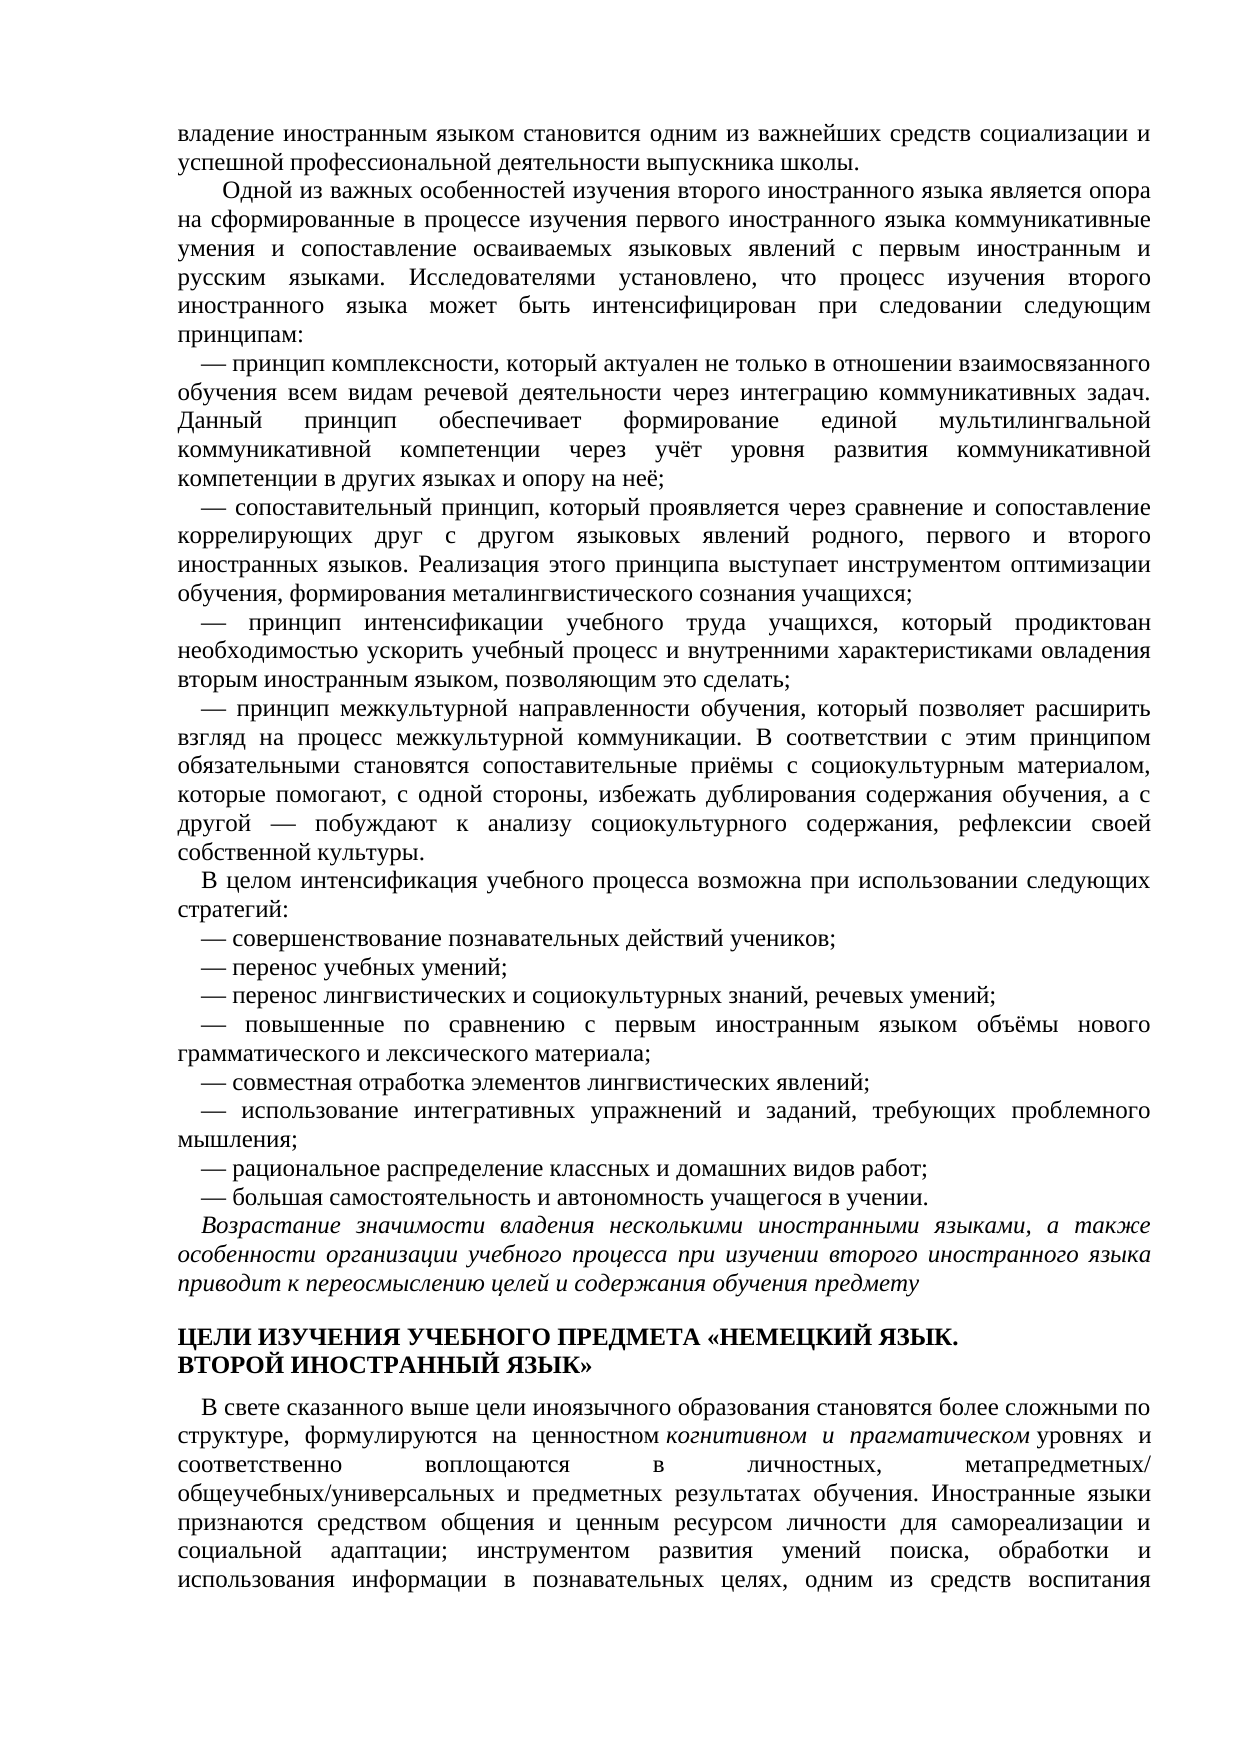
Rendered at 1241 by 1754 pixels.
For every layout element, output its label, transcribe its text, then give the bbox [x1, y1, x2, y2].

text В целом интенсификация учебного процесса возможна при использовании следующих стратегий: [177, 866, 1152, 923]
text — сопоставительный принцип, который проявляется через сравнение и сопоставление коррелирующих друг с другом языковых явлений родного, первого и второго иностранных языков. Реализация этого принципа выступает инструментом оптимизации обучения, формирования металингвистического сознания учащихся; [177, 492, 1152, 607]
text — использование интегративных упражнений и заданий, требующих проблемного мышления; [177, 1096, 1152, 1153]
text — принцип межкультурной направленности обучения, который позволяет расширить взгляд на процесс межкультурной коммуникации. В соответствии с этим принципом обязательными становятся сопоставительные приёмы с социокультурным материалом, которые помогают, с одной стороны, избежать дублирования содержания обучения, а с другой — побуждают к анализу социокультурного содержания, рефлексии своей собственной культуры. [177, 693, 1152, 866]
text — повышенные по сравнению с первым иностранным языком объёмы нового грамматического и лексического материала; [177, 1009, 1152, 1067]
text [177, 1392, 1152, 1593]
text — совместная отработка элементов лингвистических явлений; [177, 1067, 1152, 1096]
text — принцип интенсификации учебного труда учащихся, который продиктован необходимостью ускорить учебный процесс и внутренними характеристиками овладения вторым иностранным языком, позволяющим это сделать; [177, 607, 1152, 693]
text — рациональное распределение классных и домашних видов работ; [177, 1153, 1152, 1182]
text — перенос учебных умений; [177, 952, 1152, 981]
text — большая самостоятельность и автономность учащегося в учении. [177, 1182, 1152, 1211]
text Возрастание значимости владения несколькими иностранными языками, а также особенности организации учебного процесса при изучении второго иностранного языка приводит к переосмыслению целей и содержания обучения предмету [177, 1211, 1152, 1297]
text — совершенствование познавательных действий учеников; [177, 923, 1152, 952]
text ЦЕЛИ ИЗУЧЕНИЯ УЧЕБНОГО ПРЕДМЕТА «НЕМЕЦКИЙ ЯЗЫК. ВТОРОЙ ИНОСТРАННЫЙ ЯЗЫК» [177, 1322, 1152, 1379]
text — перенос лингвистических и социокультурных знаний, речевых умений; [177, 981, 1152, 1009]
text Одной из важных особенностей изучения второго иностранного языка является опора на сформированные в процессе изучения первого иностранного языка коммуникативные умения и сопоставление осваиваемых языковых явлений с первым иностранным и русским языками. Исследователями установлено, что процесс изучения второго иностранного языка может быть интенсифицирован при следовании следующим принципам: [177, 176, 1152, 348]
text — принцип комплексности, который актуален не только в отношении взаимосвязанного обучения всем видам речевой деятельности через интеграцию коммуникативных задач. Данный принцип обеспечивает формирование единой мультилингвальной коммуникативной компетенции через учёт уровня развития коммуникативной компетенции в других языках и опору на неё; [177, 348, 1152, 492]
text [177, 118, 1152, 176]
